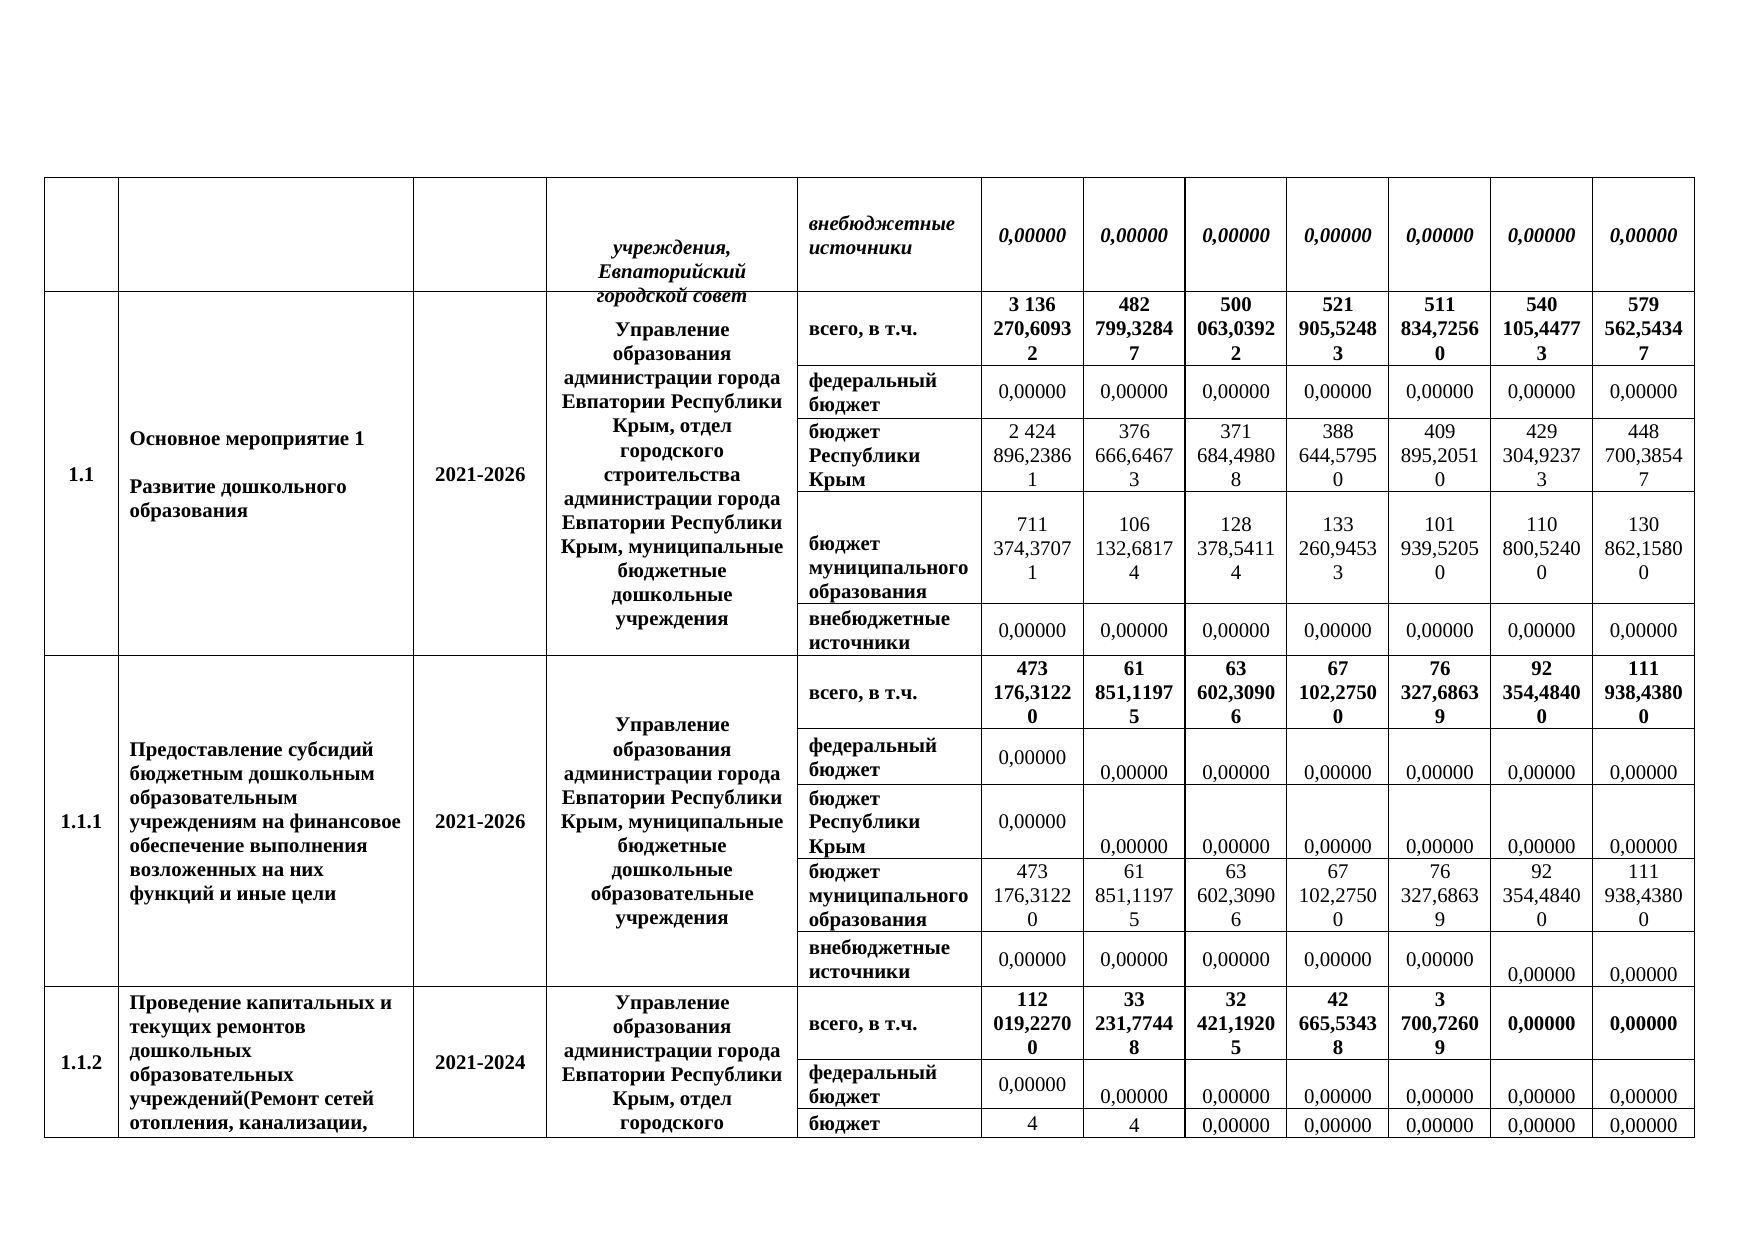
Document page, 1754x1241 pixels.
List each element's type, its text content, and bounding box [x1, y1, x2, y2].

table_cell 130 862,15800 [1593, 492, 1694, 603]
table_cell 473 176,31220 [982, 656, 1083, 728]
table_cell 0,00000 [982, 729, 1083, 784]
table_cell 0,00000 [1389, 1109, 1490, 1137]
table_cell 101 939,52050 [1389, 492, 1490, 603]
table_cell 0,00000 [1186, 932, 1286, 986]
table_cell внебюджетные источники [798, 932, 981, 986]
table_cell 711 374,37071 [982, 492, 1083, 603]
table_cell 0,00000 [982, 604, 1083, 655]
table_cell 3 700,72609 [1389, 987, 1490, 1059]
table_cell 0,00000 [982, 932, 1083, 986]
table_cell 1.1 [45, 292, 118, 655]
table_cell 0,00000 [1084, 785, 1184, 858]
table_cell 0,00000 [1186, 604, 1286, 655]
table_cell федеральный бюджет [798, 366, 981, 418]
table_cell 4 315,66950 [1084, 1109, 1184, 1137]
table_cell 67 102,27500 [1287, 656, 1388, 728]
table_cell 92 354,48400 [1491, 859, 1592, 931]
table_cell 0,00000 [1491, 1109, 1592, 1137]
table_cell 0,00000 [1186, 1109, 1286, 1137]
table_cell 0,00000 [1593, 932, 1694, 986]
table_cell федеральный бюджет [798, 1060, 981, 1108]
table_cell 473 176,31220 [982, 859, 1083, 931]
table_cell 63 602,30906 [1186, 656, 1286, 728]
table_cell 106 132,68174 [1084, 492, 1184, 603]
table_cell 0,00000 [1593, 1060, 1694, 1108]
table_cell 0,00000 [1389, 604, 1490, 655]
table_cell 540 105,44773 [1491, 292, 1592, 364]
table_cell 0,00000 [1287, 1060, 1388, 1108]
table_cell 376 666,64673 [1084, 419, 1184, 491]
table_cell бюджет Республики Крым [798, 419, 981, 491]
table_cell 0,00000 [1389, 932, 1490, 986]
table_cell 0,00000 [1491, 729, 1592, 784]
table_cell 0,00000 [1593, 1109, 1694, 1137]
table_cell 0,00000 [982, 1060, 1083, 1108]
table_cell 76 327,68639 [1389, 656, 1490, 728]
table_cell 0,00000 [1389, 366, 1490, 418]
table_cell 0,00000 [1084, 1060, 1184, 1108]
table_cell 111 938,43800 [1593, 859, 1694, 931]
table_cell 0,00000 [1186, 729, 1286, 784]
table_cell 500 063,03922 [1186, 292, 1286, 364]
table_cell 429 304,92373 [1491, 419, 1592, 491]
table_cell 0,00000 [1593, 987, 1694, 1059]
table_cell 42 665,53438 [1287, 987, 1388, 1059]
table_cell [798, 1109, 981, 1137]
table_cell 0,00000 [1287, 1109, 1388, 1137]
table_cell 0,00000 [1287, 729, 1388, 784]
table_cell внебюджетные источники [798, 178, 981, 291]
table_cell 0,00000 [1287, 785, 1388, 858]
table_cell 0,00000 [1287, 932, 1388, 986]
table_cell Предоставление субсидий бюджетным дошкольным образовательным учреждениям на финансовое обеспечение выполнения возложенных на них функций и иные цели [119, 656, 413, 986]
table_cell 0,00000 [1186, 785, 1286, 858]
table_cell 0,00000 [1491, 932, 1592, 986]
table_cell 0,00000 [1491, 366, 1592, 418]
table_cell 0,00000 [982, 785, 1083, 858]
table_cell Управление образования администрации города Евпатории Республики Крым, отдел городского строительства администрации города Евпатории Республики Крым, муниципальные бюджетные дошкольные образовательные учреждения [547, 987, 797, 1137]
table_cell 511 834,72560 [1389, 292, 1490, 364]
table_cell 1.1.2 [45, 987, 118, 1137]
table_cell 0,00000 [1593, 729, 1694, 784]
table_cell 1.1.1 [45, 656, 118, 986]
table_cell 0,00000 [1593, 366, 1694, 418]
table_cell 0,00000 [1186, 366, 1286, 418]
table_cell бюджет Республики Крым [798, 785, 981, 858]
table_cell внебюджетные источники [798, 604, 981, 655]
table_cell 0,00000 [1491, 1060, 1592, 1108]
table_cell 409 895,20510 [1389, 419, 1490, 491]
table_cell 32 421,19205 [1186, 987, 1286, 1059]
table_cell 0,00000 [1084, 932, 1184, 986]
table_cell 0,00000 [1491, 987, 1592, 1059]
table_cell 63 602,30906 [1186, 859, 1286, 931]
table_cell Управление образования администрации города Евпатории Республики Крым, отдел городского строительства администрации города Евпатории Республики Крым, муниципальные бюджетные дошкольные учреждения [547, 292, 797, 655]
table_cell бюджет муниципального образования [798, 859, 981, 931]
table_cell 0,00000 [982, 178, 1083, 291]
table_cell 2021-2024 [414, 987, 546, 1137]
table_cell 2021-2026 [414, 656, 546, 986]
table_cell Управление образования администрации города Евпатории Республики Крым, муниципальные бюджетные дошкольные образовательные учреждения [547, 656, 797, 986]
table_cell 579 562,54347 [1593, 292, 1694, 364]
table_cell 0,00000 [1491, 604, 1592, 655]
table_cell 92 354,48400 [1491, 656, 1592, 728]
table_cell бюджет муниципального образования [798, 492, 981, 603]
table_cell 0,00000 [1186, 178, 1286, 291]
table_cell 61 851,11975 [1084, 656, 1184, 728]
table_cell федеральный бюджет [798, 729, 981, 784]
table_cell 482 799,32847 [1084, 292, 1184, 364]
table_cell 0,00000 [1389, 785, 1490, 858]
table_cell 0,00000 [1593, 785, 1694, 858]
table_cell 2 424 896,23861 [982, 419, 1083, 491]
table_cell 0,00000 [1084, 366, 1184, 418]
table_cell 76 327,68639 [1389, 859, 1490, 931]
table_cell 0,00000 [1084, 729, 1184, 784]
table_cell 128 378,54114 [1186, 492, 1286, 603]
table_cell 388 644,57950 [1287, 419, 1388, 491]
table_cell 0,00000 [1593, 178, 1694, 291]
table_cell 61 851,11975 [1084, 859, 1184, 931]
table_cell 0,00000 [982, 366, 1083, 418]
table_cell 0,00000 [1186, 1060, 1286, 1108]
table_cell 371 684,49808 [1186, 419, 1286, 491]
table_cell 0,00000 [1084, 604, 1184, 655]
table_cell 0,00000 [1287, 366, 1388, 418]
table_cell 0,00000 [1287, 178, 1388, 291]
table_cell Основное мероприятие 1 Развитие дошкольного образования [119, 292, 413, 655]
table_cell 521 905,52483 [1287, 292, 1388, 364]
table_cell 2021-2026 [414, 292, 546, 655]
table_cell 3 136 270,60932 [982, 292, 1083, 364]
table_cell 0,00000 [1491, 178, 1592, 291]
table_cell 448 700,38547 [1593, 419, 1694, 491]
table_cell 0,00000 [1389, 729, 1490, 784]
table_cell 0,00000 [1389, 178, 1490, 291]
table_cell 110 800,52400 [1491, 492, 1592, 603]
table_cell 112 019,22700 [982, 987, 1083, 1059]
table_cell 0,00000 [1389, 1060, 1490, 1108]
table_cell 133 260,94533 [1287, 492, 1388, 603]
table_cell всего, в т.ч. [798, 987, 981, 1059]
table_cell Проведение капитальных и текущих ремонтов дошкольных образовательных учреждений(Ремонт сетей отопления, канализации, водопровода, помещений, кровли, ограждения и т.д.). Создание универсальной безбарьерной среды [119, 987, 413, 1137]
table_cell 0,00000 [1491, 785, 1592, 858]
table_cell 33 231,77448 [1084, 987, 1184, 1059]
table_cell 4 315,66950 [982, 1109, 1083, 1137]
table_cell всего, в т.ч. [798, 292, 981, 364]
table_cell 0,00000 [1084, 178, 1184, 291]
table_cell 67 102,27500 [1287, 859, 1388, 931]
table_cell 0,00000 [1287, 604, 1388, 655]
table_cell 111 938,43800 [1593, 656, 1694, 728]
table_cell всего, в т.ч. [798, 656, 981, 728]
table_cell 0,00000 [1593, 604, 1694, 655]
